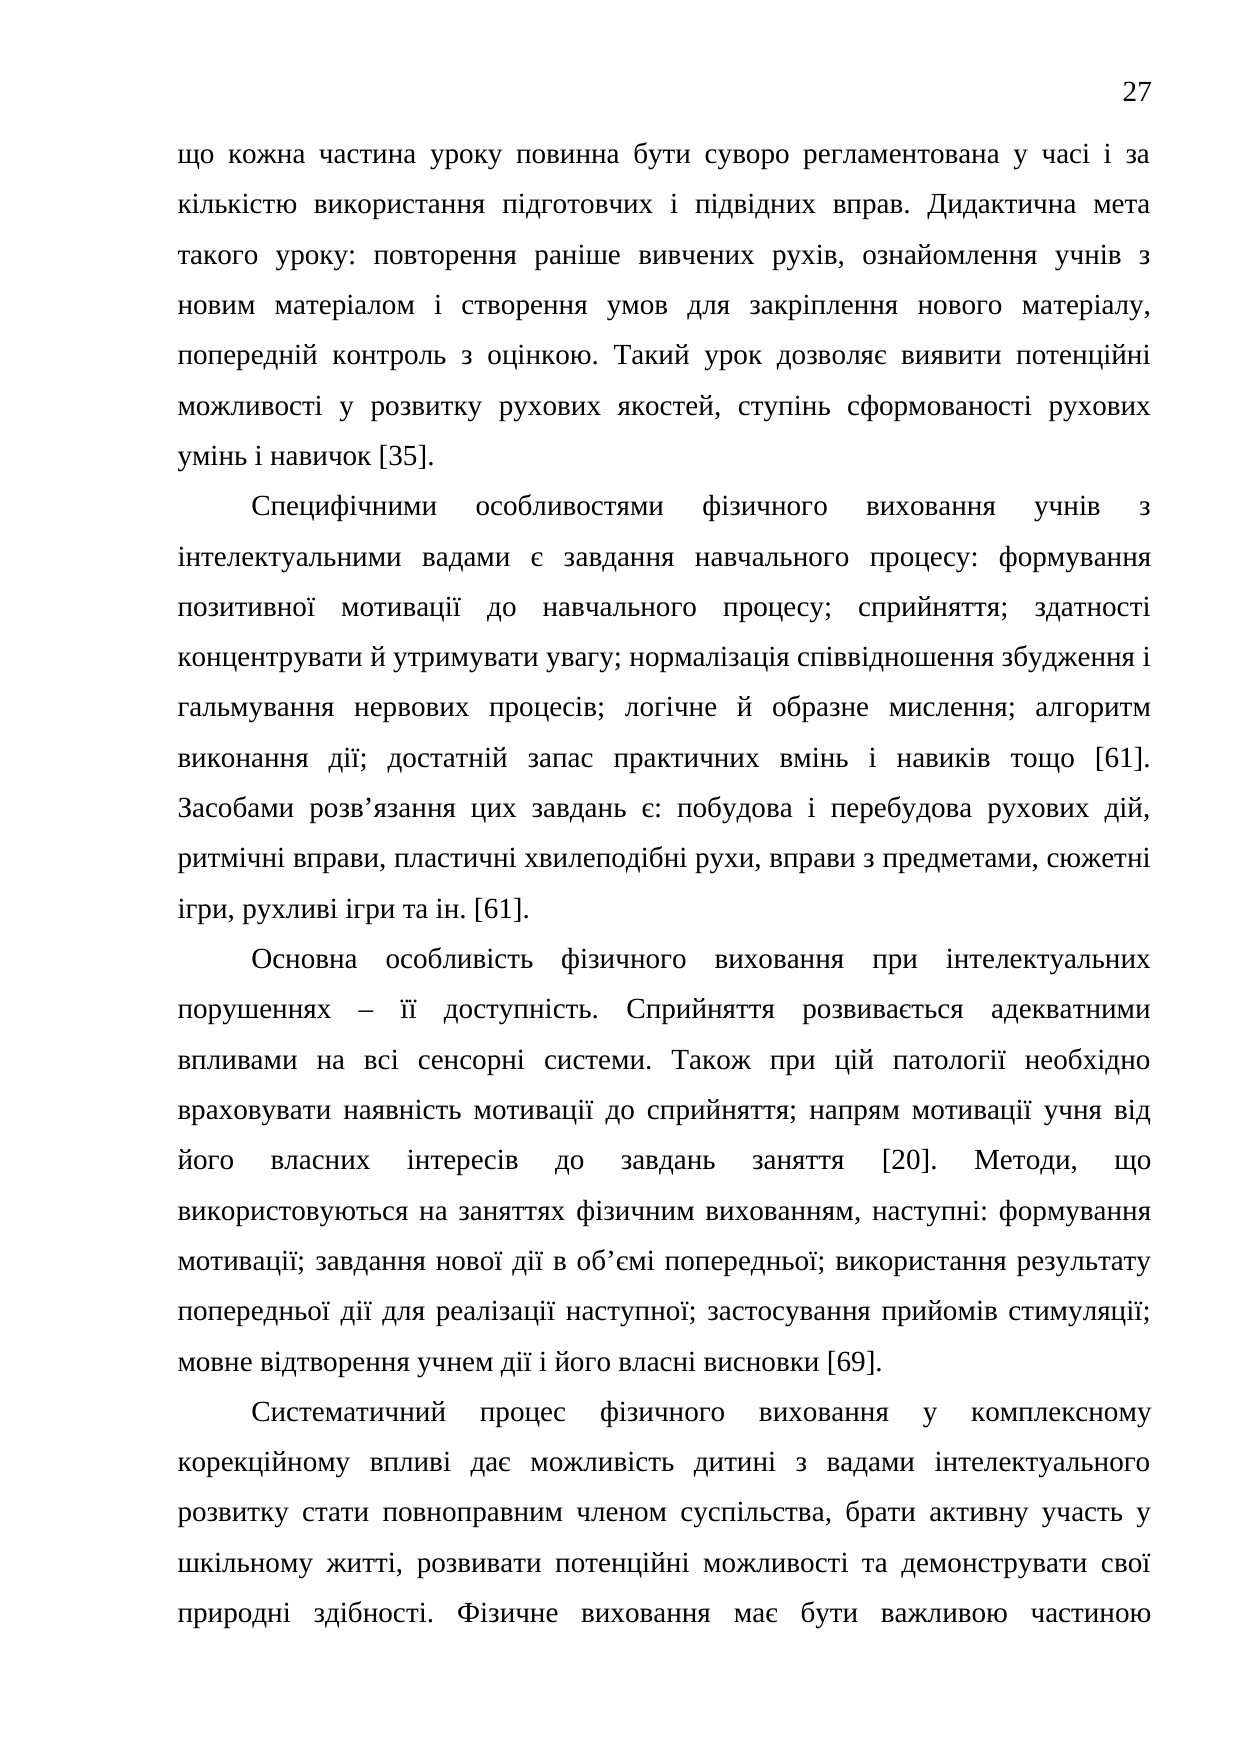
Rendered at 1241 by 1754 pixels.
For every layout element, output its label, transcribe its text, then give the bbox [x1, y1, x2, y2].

text Специфічними особливостями фізичного виховання учнів з інтелектуальними вадами є завдання навчального процесу: формування позитивної мотивації до навчального процесу; сприйняття; здатності концентрувати й утримувати увагу; нормалізація співвідношення збудження і гальмування нервових процесів; логічне й образне мислення; алгоритм виконання дії; достатній запас практичних вмінь і навиків тощо [61]. Засобами розв’язання цих завдань є: побудова і перебудова рухових дій, ритмічні вправи, пластичні хвилеподібні рухи, вправи з предметами, сюжетні ігри, рухливі ігри та ін. [61]. [177, 488, 1152, 924]
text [177, 136, 1152, 472]
text Основна особливість фізичного виховання при інтелектуальних порушеннях – її доступність. Сприйняття розвивається адекватними впливами на всі сенсорні системи. Також при цій патології необхідно враховувати наявність мотивації до сприйняття; напрям мотивації учня від його власних інтересів до завдань заняття [20]. Методи, що використовуються на заняттях фізичним вихованням, наступні: формування мотивації; завдання нової дії в об’ємі попередньої; використання результату попередньої дії для реалізації наступної; застосування прийомів стимуляції; мовне відтворення учнем дії і його власні висновки [69]. [177, 941, 1152, 1377]
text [177, 1394, 1152, 1629]
